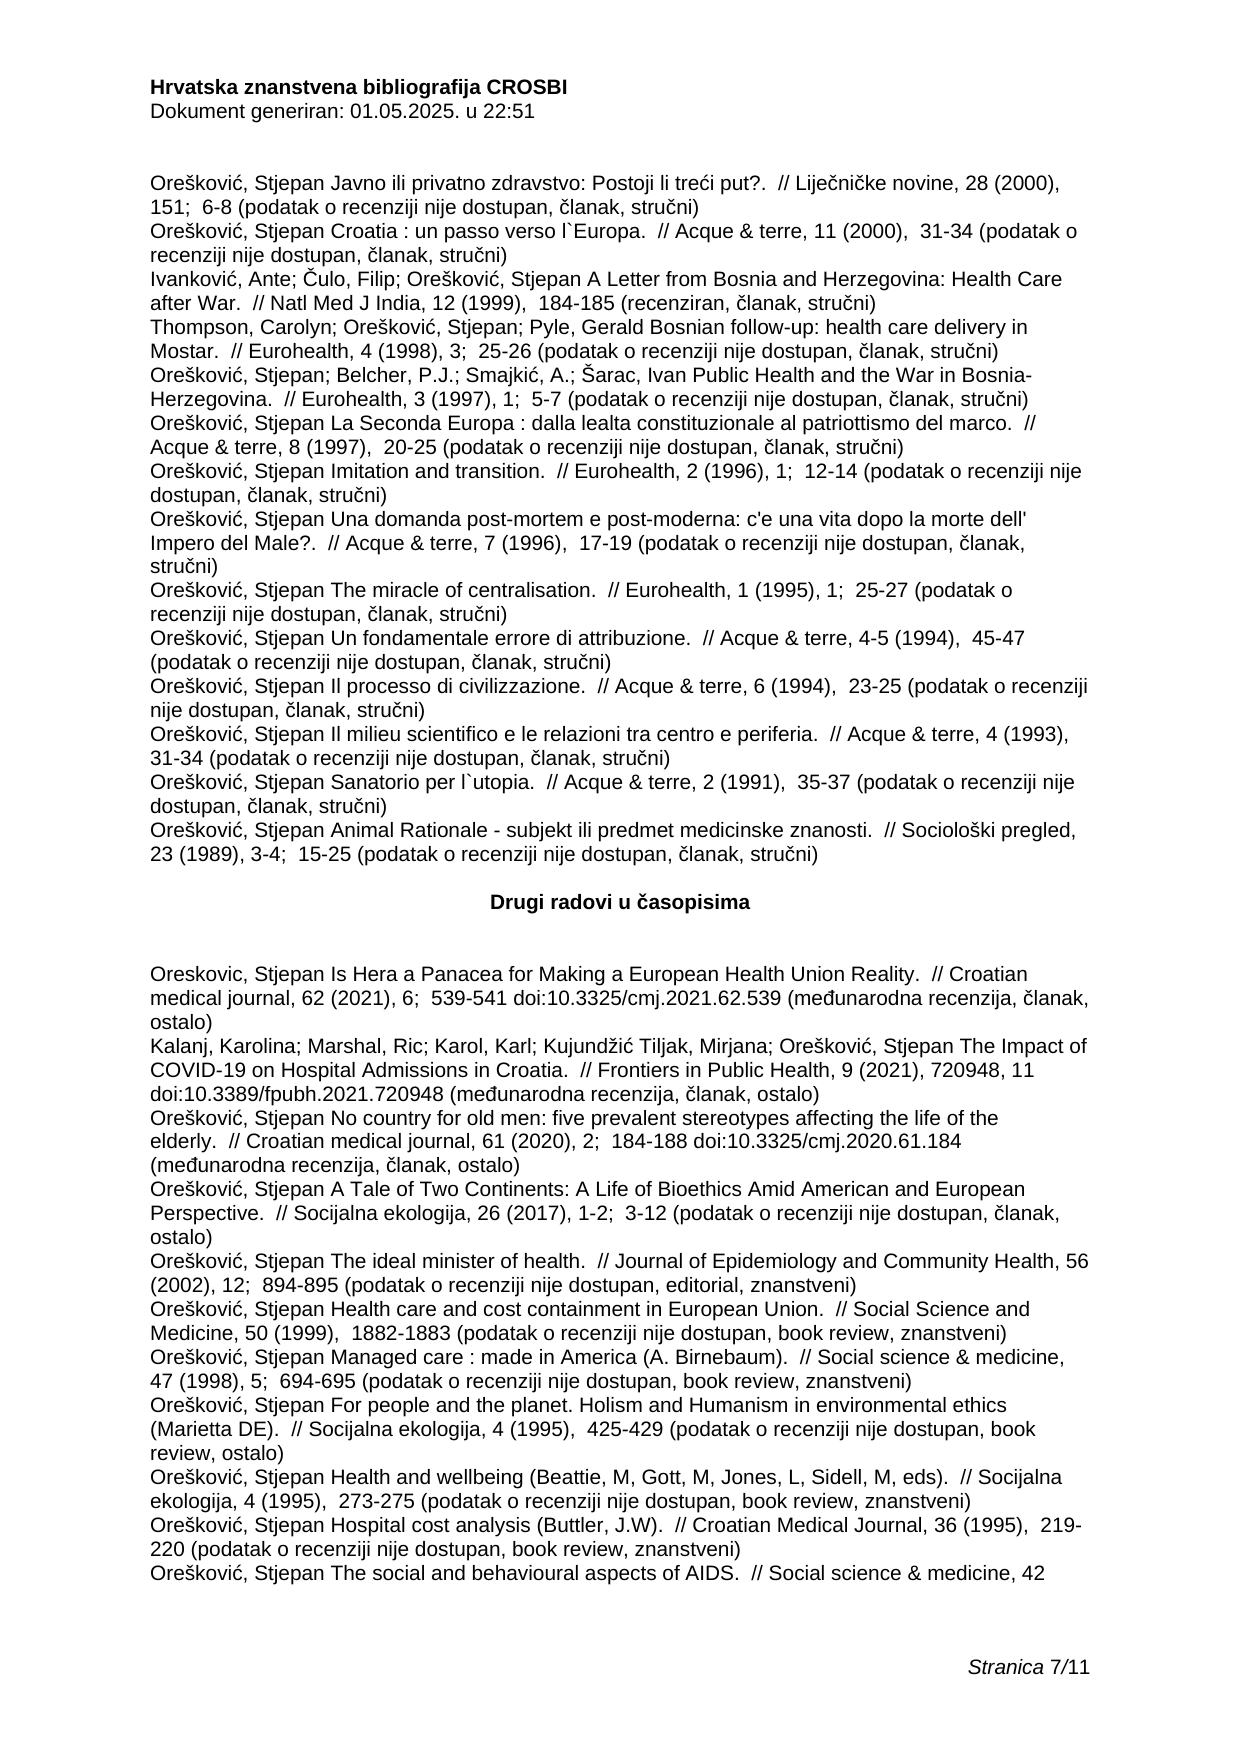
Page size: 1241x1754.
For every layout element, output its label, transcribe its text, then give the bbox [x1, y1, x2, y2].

text Orešković, Stjepan [150, 219, 1090, 267]
subtitle Drugi radovi u časopisima [150, 890, 1090, 914]
text Orešković, Stjepan [150, 626, 1090, 674]
text Orešković, Stjepan; Belcher, P.J.; Smajkić, A.; Šarac, Ivan [150, 363, 1090, 411]
text Orešković, Stjepan [150, 506, 1090, 578]
text Orešković, Stjepan [150, 1177, 1090, 1249]
text Orešković, Stjepan [150, 1561, 1090, 1584]
text Orešković, Stjepan [150, 171, 1090, 219]
text Orešković, Stjepan [150, 1345, 1090, 1393]
text Orešković, Stjepan [150, 411, 1090, 458]
text Thompson, Carolyn; Orešković, Stjepan; Pyle, Gerald [150, 315, 1090, 363]
text Orešković, Stjepan [150, 1513, 1090, 1561]
text Orešković, Stjepan [150, 458, 1090, 506]
text Orešković, Stjepan [150, 674, 1090, 722]
text Orešković, Stjepan [150, 818, 1090, 866]
text Orešković, Stjepan [150, 1249, 1090, 1297]
text Orešković, Stjepan [150, 1465, 1090, 1513]
text Orešković, Stjepan [150, 1393, 1090, 1465]
text Orešković, Stjepan [150, 1297, 1090, 1345]
text Ivanković, Ante; Čulo, Filip; Orešković, Stjepan [150, 267, 1090, 315]
text Orešković, Stjepan [150, 770, 1090, 818]
text Orešković, Stjepan [150, 1105, 1090, 1177]
text Orešković, Stjepan [150, 722, 1090, 770]
text Kalanj, Karolina; Marshal, Ric; Karol, Karl; Kujundžić Tiljak, Mirjana; Orešković, Stjepan [150, 1033, 1090, 1105]
text Orešković, Stjepan [150, 578, 1090, 626]
text Oreskovic, Stjepan [150, 962, 1090, 1033]
